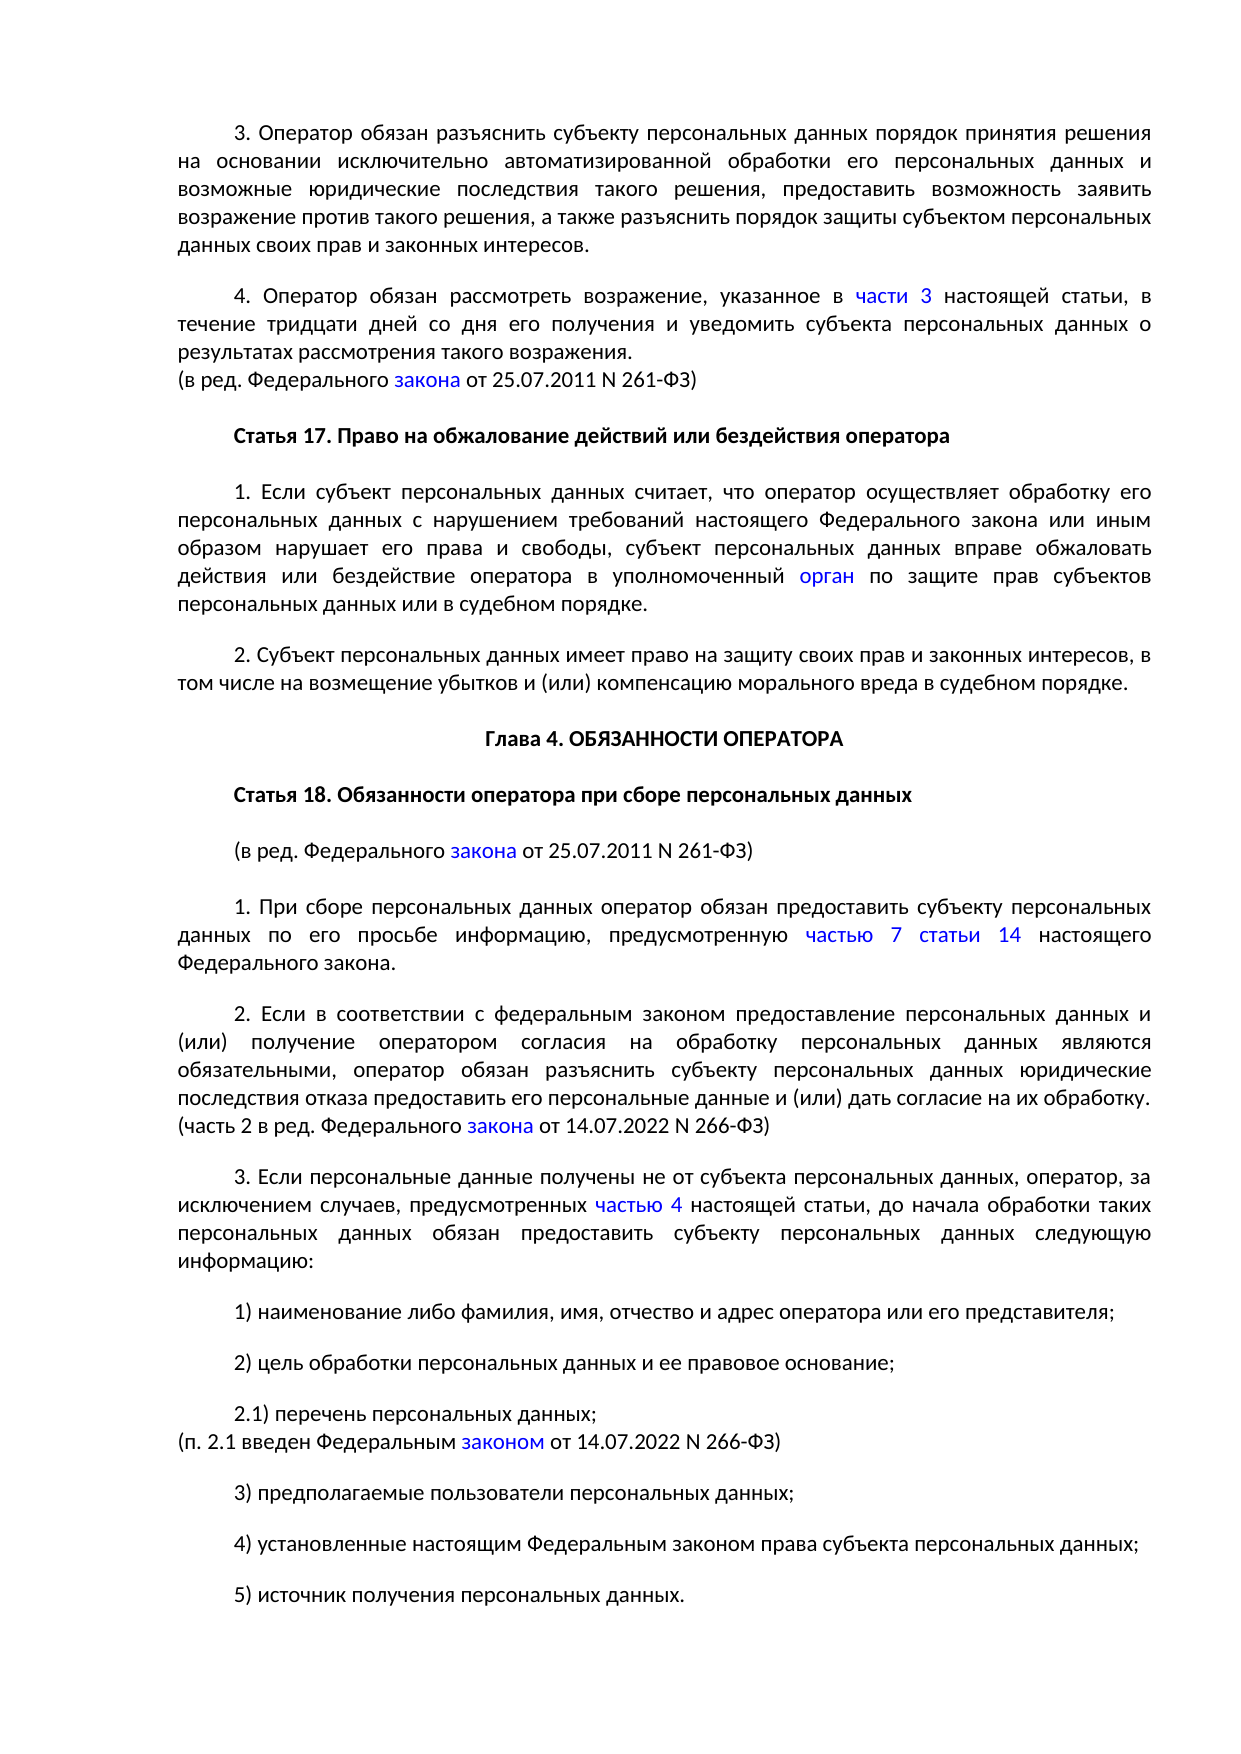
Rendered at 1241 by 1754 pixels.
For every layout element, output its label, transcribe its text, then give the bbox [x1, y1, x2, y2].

text 1) наименование либо фамилия, имя, отчество и адрес оператора или его представителя; [177, 1297, 1152, 1326]
title Глава 4. ОБЯЗАННОСТИ ОПЕРАТОРА [177, 724, 1152, 752]
text 5) источник получения персональных данных. [177, 1580, 1152, 1608]
text 2) цель обработки персональных данных и ее правовое основание; [177, 1348, 1152, 1376]
text 1. Если субъект персональных данных считает, что оператор осуществляет обработку его персональных данных с нарушением требований настоящего Федерального закона или иным образом нарушает его права и свободы, субъект персональных данных вправе обжаловать действия или бездействие оператора в уполномоченный орган по защите прав субъектов персональных данных или в судебном порядке. [177, 477, 1152, 617]
text 4. Оператор обязан рассмотреть возражение, указанное в части 3 настоящей статьи, в течение тридцати дней со дня его получения и уведомить субъекта персональных данных о результатах рассмотрения такого возражения. [177, 281, 1152, 365]
text 2. Если в соответствии с федеральным законом предоставление персональных данных и (или) получение оператором согласия на обработку персональных данных являются обязательными, оператор обязан разъяснить субъекту персональных данных юридические последствия отказа предоставить его персональные данные и (или) дать согласие на их обработку. [177, 999, 1152, 1112]
text (в ред. Федерального закона от 25.07.2011 N 261-ФЗ) [177, 836, 1152, 864]
text 4) установленные настоящим Федеральным законом права субъекта персональных данных; [177, 1529, 1152, 1557]
text 3. Оператор обязан разъяснить субъекту персональных данных порядок принятия решения на основании исключительно автоматизированной обработки его персональных данных и возможные юридические последствия такого решения, предоставить возможность заявить возражение против такого решения, а также разъяснить порядок защиты субъектом персональных данных своих прав и законных интересов. [177, 118, 1152, 258]
text (п. 2.1 введен Федеральным законом от 14.07.2022 N 266-ФЗ) [177, 1427, 1152, 1455]
text (в ред. Федерального закона от 25.07.2011 N 261-ФЗ) [177, 365, 1152, 393]
title Статья 17. Право на обжалование действий или бездействия оператора [177, 421, 1152, 449]
text (часть 2 в ред. Федерального закона от 14.07.2022 N 266-ФЗ) [177, 1112, 1152, 1139]
text 1. При сборе персональных данных оператор обязан предоставить субъекту персональных данных по его просьбе информацию, предусмотренную частью 7 статьи 14 настоящего Федерального закона. [177, 892, 1152, 977]
text 2. Субъект персональных данных имеет право на защиту своих прав и законных интересов, в том числе на возмещение убытков и (или) компенсацию морального вреда в судебном порядке. [177, 640, 1152, 696]
title Статья 18. Обязанности оператора при сборе персональных данных [177, 780, 1152, 808]
text 3) предполагаемые пользователи персональных данных; [177, 1478, 1152, 1506]
text 3. Если персональные данные получены не от субъекта персональных данных, оператор, за исключением случаев, предусмотренных частью 4 настоящей статьи, до начала обработки таких персональных данных обязан предоставить субъекту персональных данных следующую информацию: [177, 1162, 1152, 1274]
text 2.1) перечень персональных данных; [177, 1399, 1152, 1427]
